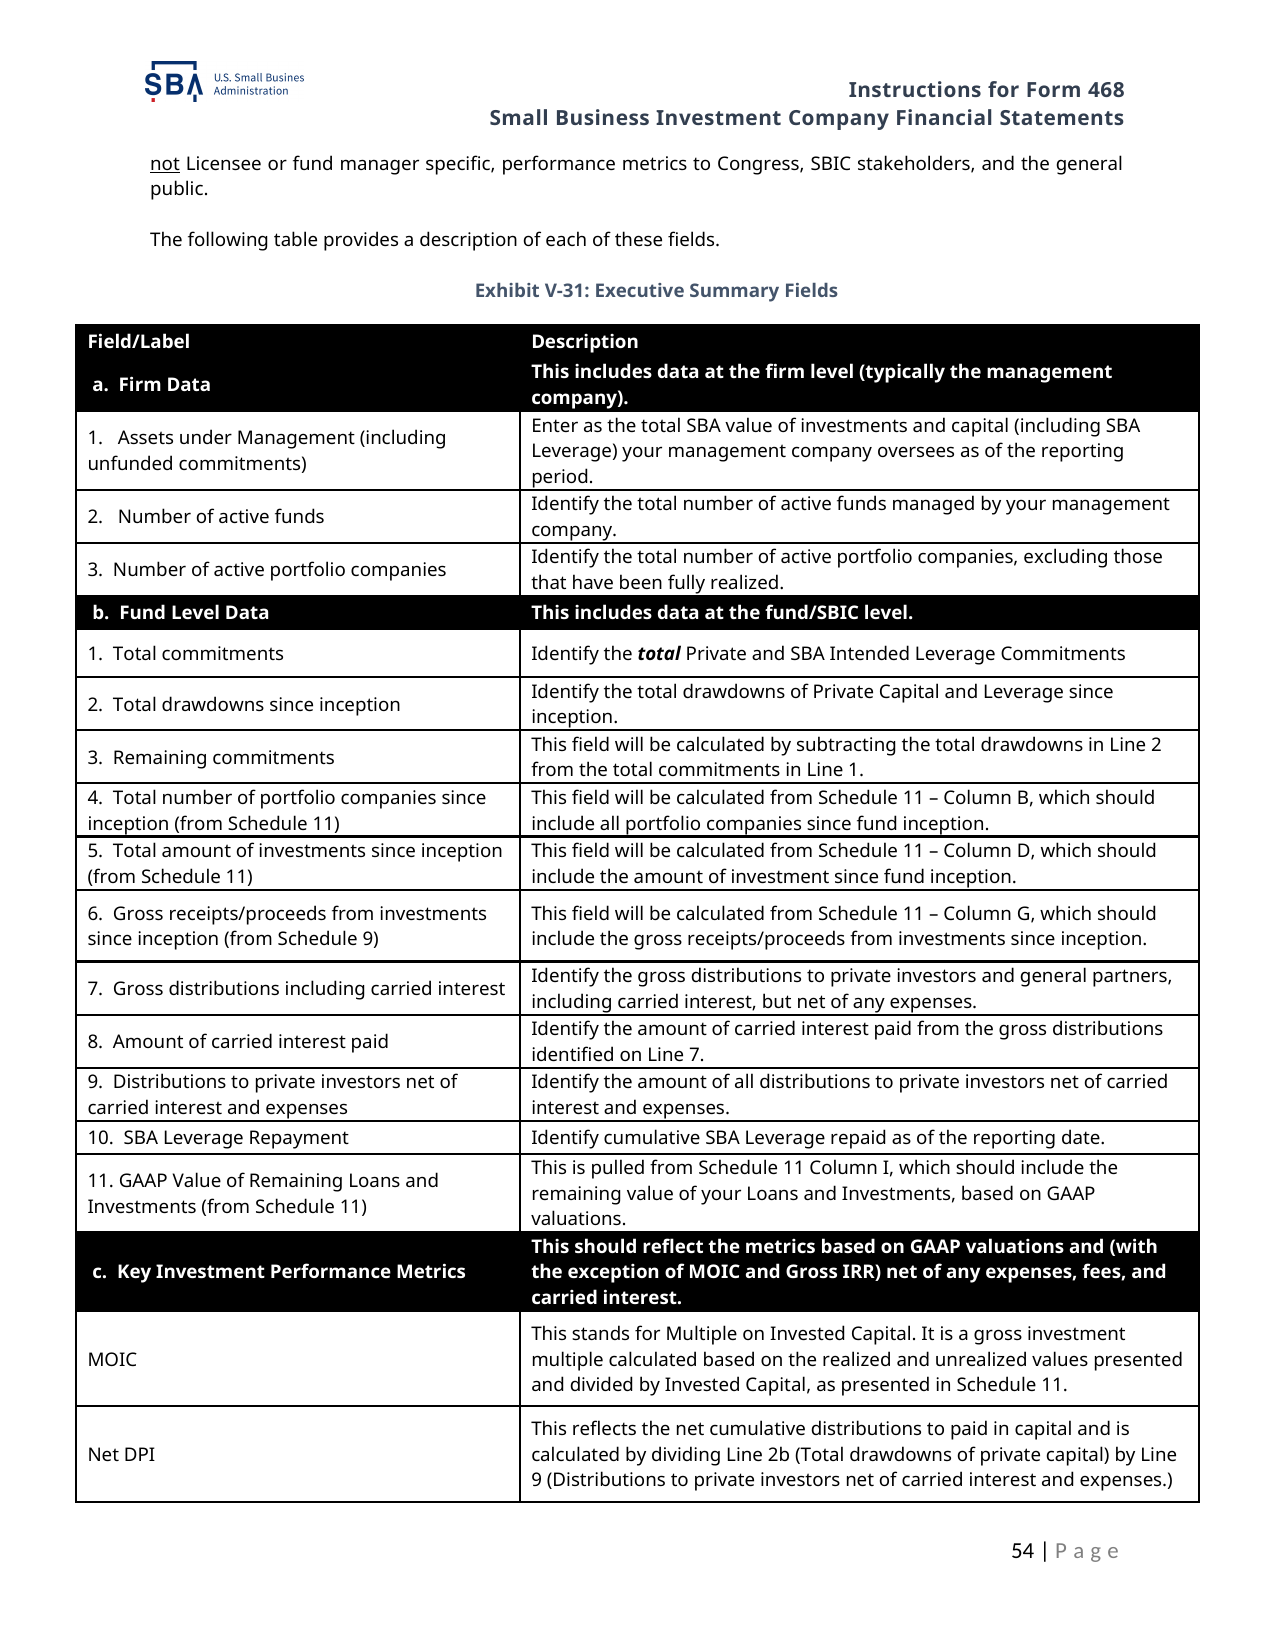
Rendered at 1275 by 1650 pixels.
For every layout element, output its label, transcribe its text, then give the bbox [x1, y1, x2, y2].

table_cell Enter as the total SBA value of investments and capital (including SBA Leverage) your management company oversees as of the reporting period. [521, 412, 1198, 488]
table_cell Identify the total number of active funds managed by your management company. [521, 491, 1198, 542]
table_cell Identify the gross distributions to private investors and general partners, including carried interest, but net of any expenses. [521, 963, 1198, 1013]
table_cell 6. Gross receipts/proceeds from investments since inception (from Schedule 9) [77, 891, 519, 960]
table_cell a. Firm Data [77, 359, 519, 410]
table_cell Net DPI [77, 1407, 519, 1501]
table_cell 3. Remaining commitments [77, 731, 519, 782]
table_header Description [521, 326, 1198, 357]
table_cell Identify the total number of active portfolio companies, excluding those that have been fully realized. [521, 544, 1198, 595]
table_cell Identify the total drawdowns of Private Capital and Leverage since inception. [521, 678, 1198, 729]
table_cell 4. Total number of portfolio companies since inception (from Schedule 11) [77, 784, 519, 835]
table_cell MOIC [77, 1312, 519, 1405]
table_cell This stands for Multiple on Invested Capital. It is a gross investment multiple calculated based on the realized and unrealized values presented and divided by Invested Capital, as presented in Schedule 11. [521, 1312, 1198, 1405]
picture [145, 61, 305, 102]
table_cell 1. Assets under Management (including unfunded commitments) [77, 412, 519, 488]
table_cell This is pulled from Schedule 11 Column I, which should include the remaining value of your Loans and Investments, based on GAAP valuations. [521, 1155, 1198, 1231]
table_cell 5. Total amount of investments since inception (from Schedule 11) [77, 838, 519, 888]
table_cell This field will be calculated from Schedule 11 – Column G, which should include the gross receipts/proceeds from investments since inception. [521, 891, 1198, 960]
table_cell 3. Number of active portfolio companies [77, 544, 519, 595]
table_cell This reflects the net cumulative distributions to paid in capital and is calculated by dividing Line 2b (Total drawdowns of private capital) by Line 9 (Distributions to private investors net of carried interest and expenses.) [521, 1407, 1198, 1501]
table_cell 9. Distributions to private investors net of carried interest and expenses [77, 1069, 519, 1120]
table_cell This includes data at the firm level (typically the management company). [521, 359, 1198, 410]
table_cell 2. Total drawdowns since inception [77, 678, 519, 729]
table_cell 8. Amount of carried interest paid [77, 1016, 519, 1067]
table_cell This should reflect the metrics based on GAAP valuations and (with the exception of MOIC and Gross IRR) net of any expenses, fees, and carried interest. [521, 1233, 1198, 1310]
table_cell This includes data at the fund/SBIC level. [521, 597, 1198, 628]
table_cell Identify the total Private and SBA Intended Leverage Commitments [521, 630, 1198, 676]
table_cell c. Key Investment Performance Metrics [77, 1233, 519, 1310]
table_cell This field will be calculated by subtracting the total drawdowns in Line 2 from the total commitments in Line 1. [521, 731, 1198, 782]
table_cell 1. Total commitments [77, 630, 519, 676]
table_cell 7. Gross distributions including carried interest [77, 963, 519, 1013]
table_cell Identify the amount of all distributions to private investors net of carried interest and expenses. [521, 1069, 1198, 1120]
table_header Field/Label [77, 326, 519, 357]
table_cell 10. SBA Leverage Repayment [77, 1122, 519, 1153]
table_cell Identify the amount of carried interest paid from the gross distributions identified on Line 7. [521, 1016, 1198, 1067]
table_cell 11. GAAP Value of Remaining Loans and Investments (from Schedule 11) [77, 1155, 519, 1231]
table_cell This field will be calculated from Schedule 11 – Column B, which should include all portfolio companies since fund inception. [521, 784, 1198, 835]
table_cell 2. Number of active funds [77, 491, 519, 542]
text Exhibit V-25: Executive Summary Fields [150, 278, 1125, 303]
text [150, 150, 1125, 201]
table_cell b. Fund Level Data [77, 597, 519, 628]
table_cell Identify cumulative SBA Leverage repaid as of the reporting date. [521, 1122, 1198, 1153]
text The following table provides a description of each of these fields. [150, 227, 1125, 252]
table_cell This field will be calculated from Schedule 11 – Column D, which should include the amount of investment since fund inception. [521, 838, 1198, 888]
